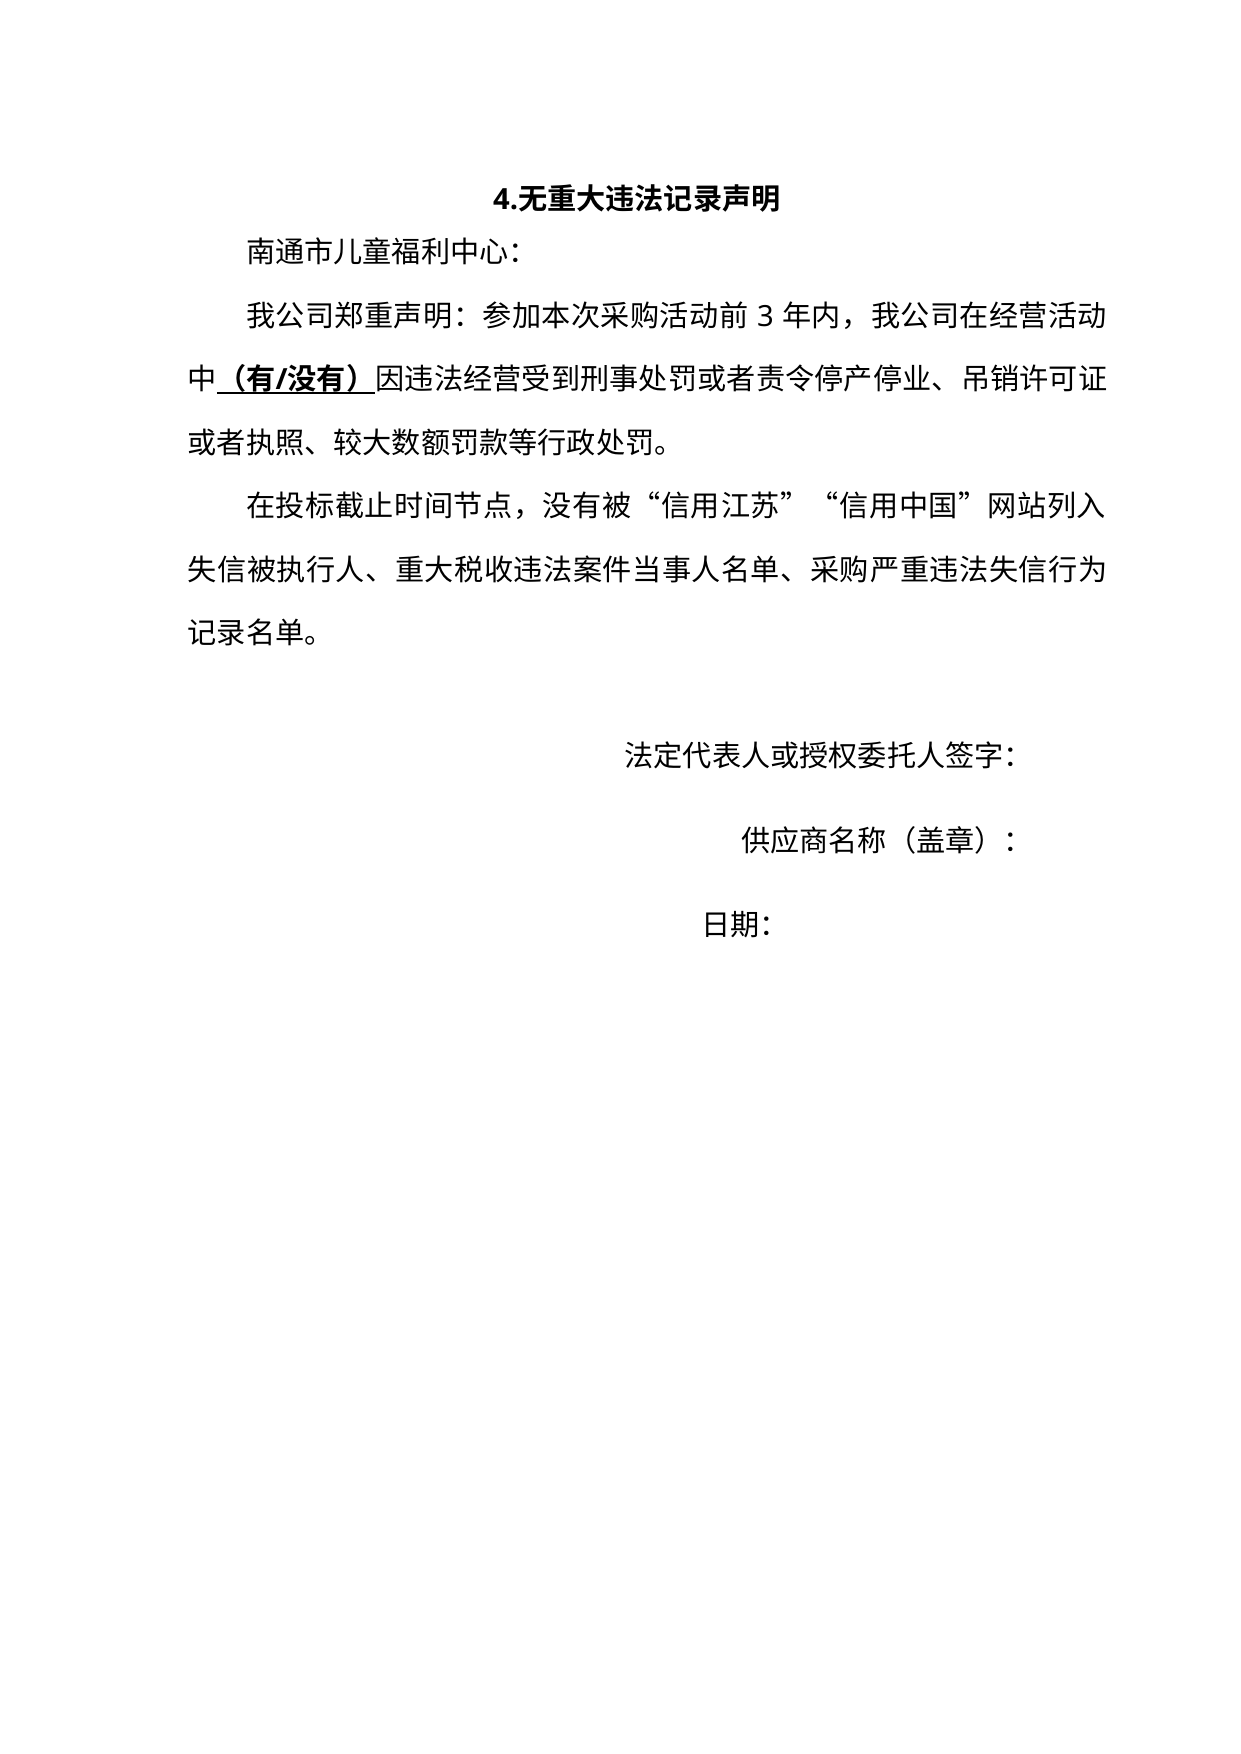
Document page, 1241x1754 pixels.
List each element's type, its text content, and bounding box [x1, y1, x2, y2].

text 法定代表人或授权委托人签字： [187, 733, 1032, 775]
text 4.无重大违法记录声明 [187, 164, 1086, 229]
text 供应商名称（盖章）： [187, 817, 1032, 859]
text 南通市儿童福利中心： [187, 229, 1107, 271]
text 我公司郑重声明：参加本次采购活动前 3 年内，我公司在经营活动中（有/没有）因违法经营受到刑事处罚或者责令停产停业、吊销许可证或者执照、较大数额罚款等行政处罚。 [187, 292, 1107, 462]
text 日期： [187, 902, 1107, 944]
text 在投标截止时间节点，没有被“信用江苏”“信用中国”网站列入失信被执行人、重大税收违法案件当事人名单、采购严重违法失信行为记录名单。 [187, 483, 1107, 652]
